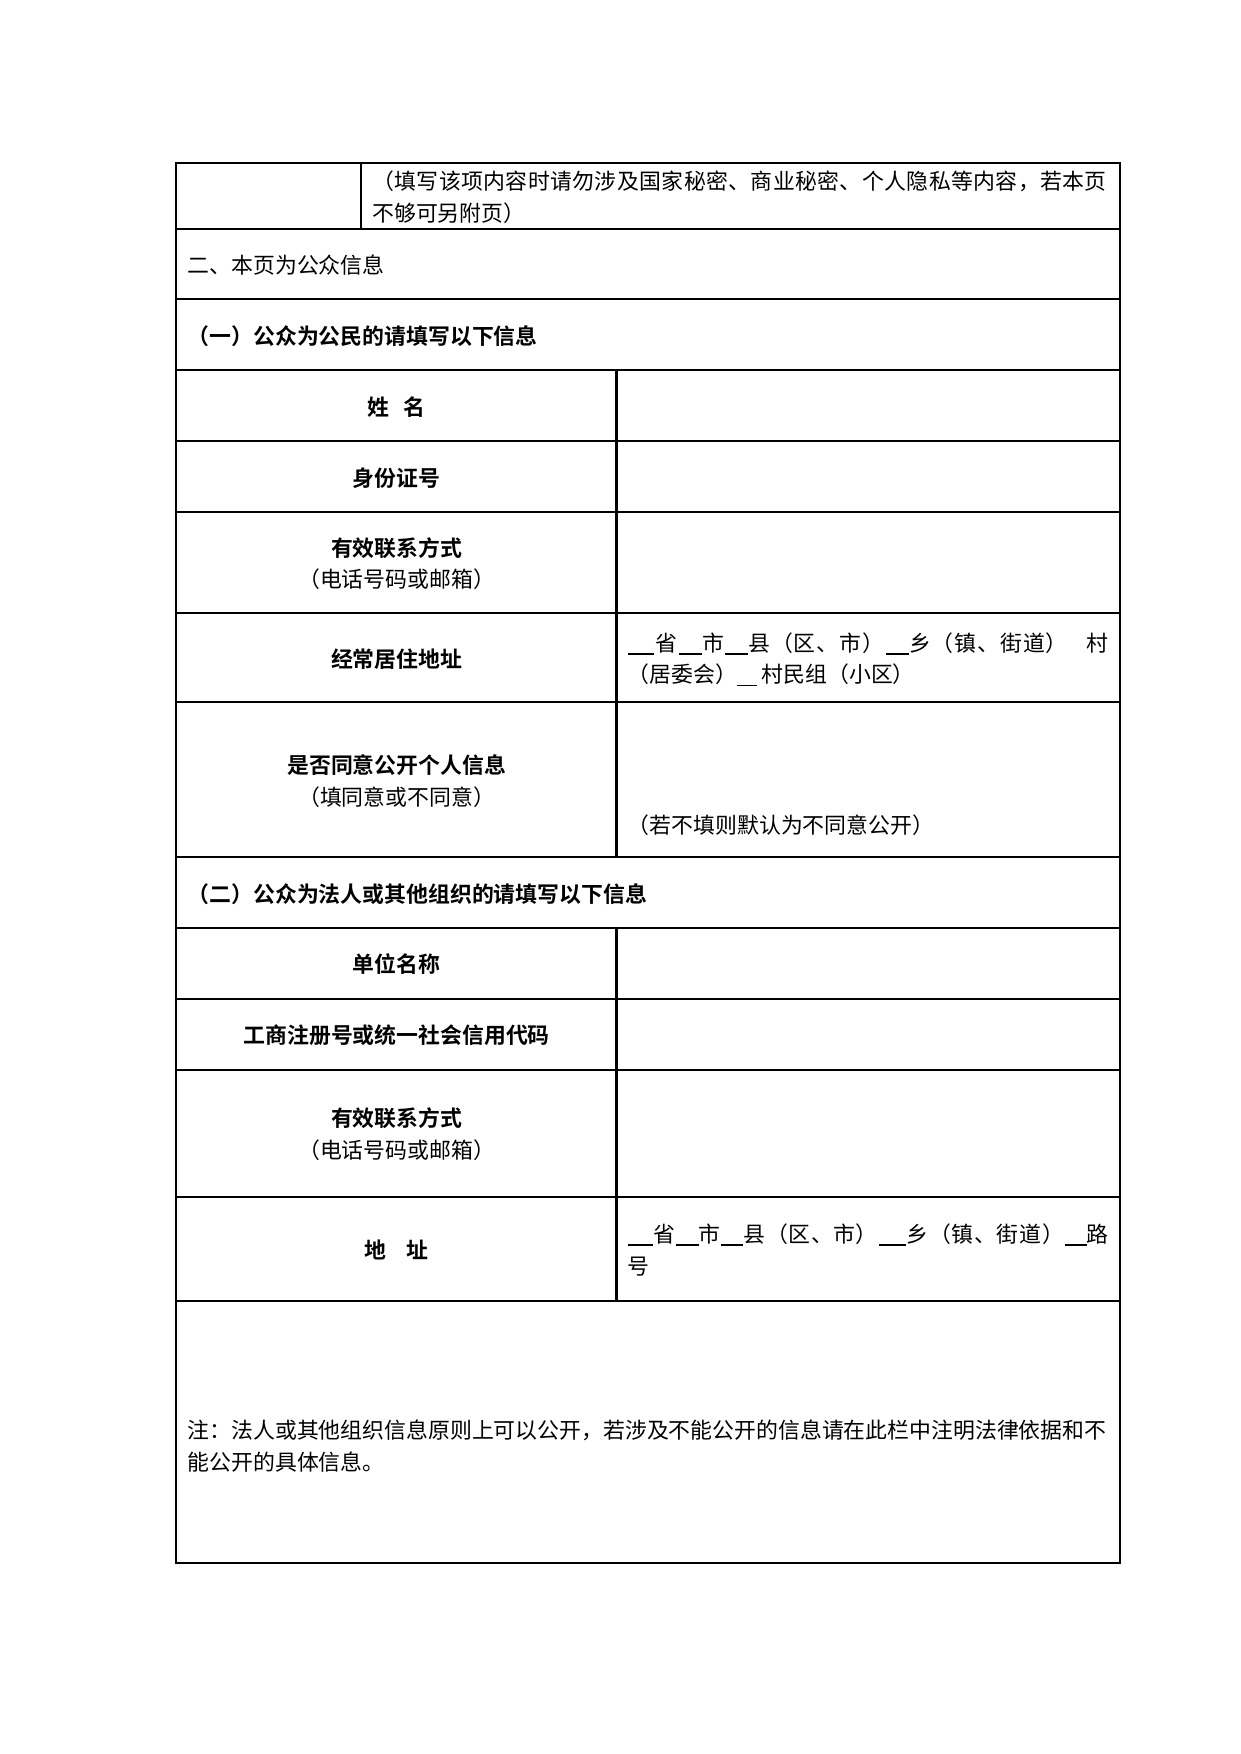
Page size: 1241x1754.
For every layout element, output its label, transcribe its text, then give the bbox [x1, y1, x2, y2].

table_cell 地 址 [177, 1198, 615, 1300]
table_cell [618, 1000, 1119, 1068]
table_cell 省 市 县（区、市） 乡（镇、街道） 路 号 [618, 1198, 1119, 1300]
table_cell （一）公众为公民的请填写以下信息 [177, 300, 1119, 369]
table_cell [618, 371, 1119, 440]
table_cell 经常居住地址 [177, 614, 615, 701]
table_cell 二、本页为公众信息 [177, 230, 1119, 298]
table_cell 有效联系方式 （电话号码或邮箱） [177, 513, 615, 612]
table_cell [618, 513, 1119, 612]
table_cell 注：法人或其他组织信息原则上可以公开，若涉及不能公开的信息请在此栏中注明法律依据和不能公开的具体信息。 [177, 1302, 1119, 1562]
table_cell [618, 442, 1119, 511]
table_cell [618, 929, 1119, 998]
table_cell [618, 1071, 1119, 1196]
table_cell （二）公众为法人或其他组织的请填写以下信息 [177, 858, 1119, 927]
table_cell 身份证号 [177, 442, 615, 511]
table_cell （若不填则默认为不同意公开） [618, 703, 1119, 856]
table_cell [362, 164, 1119, 227]
table_cell 是否同意公开个人信息 （填同意或不同意） [177, 703, 615, 856]
table_cell 省 市 县（区、市） 乡（镇、街道） 村（居委会） 村民组（小区） [618, 614, 1119, 701]
table_cell 单位名称 [177, 929, 615, 998]
table_cell 工商注册号或统一社会信用代码 [177, 1000, 615, 1068]
table_cell 有效联系方式 （电话号码或邮箱） [177, 1071, 615, 1196]
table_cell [177, 164, 360, 227]
table_cell 姓 名 [177, 371, 615, 440]
